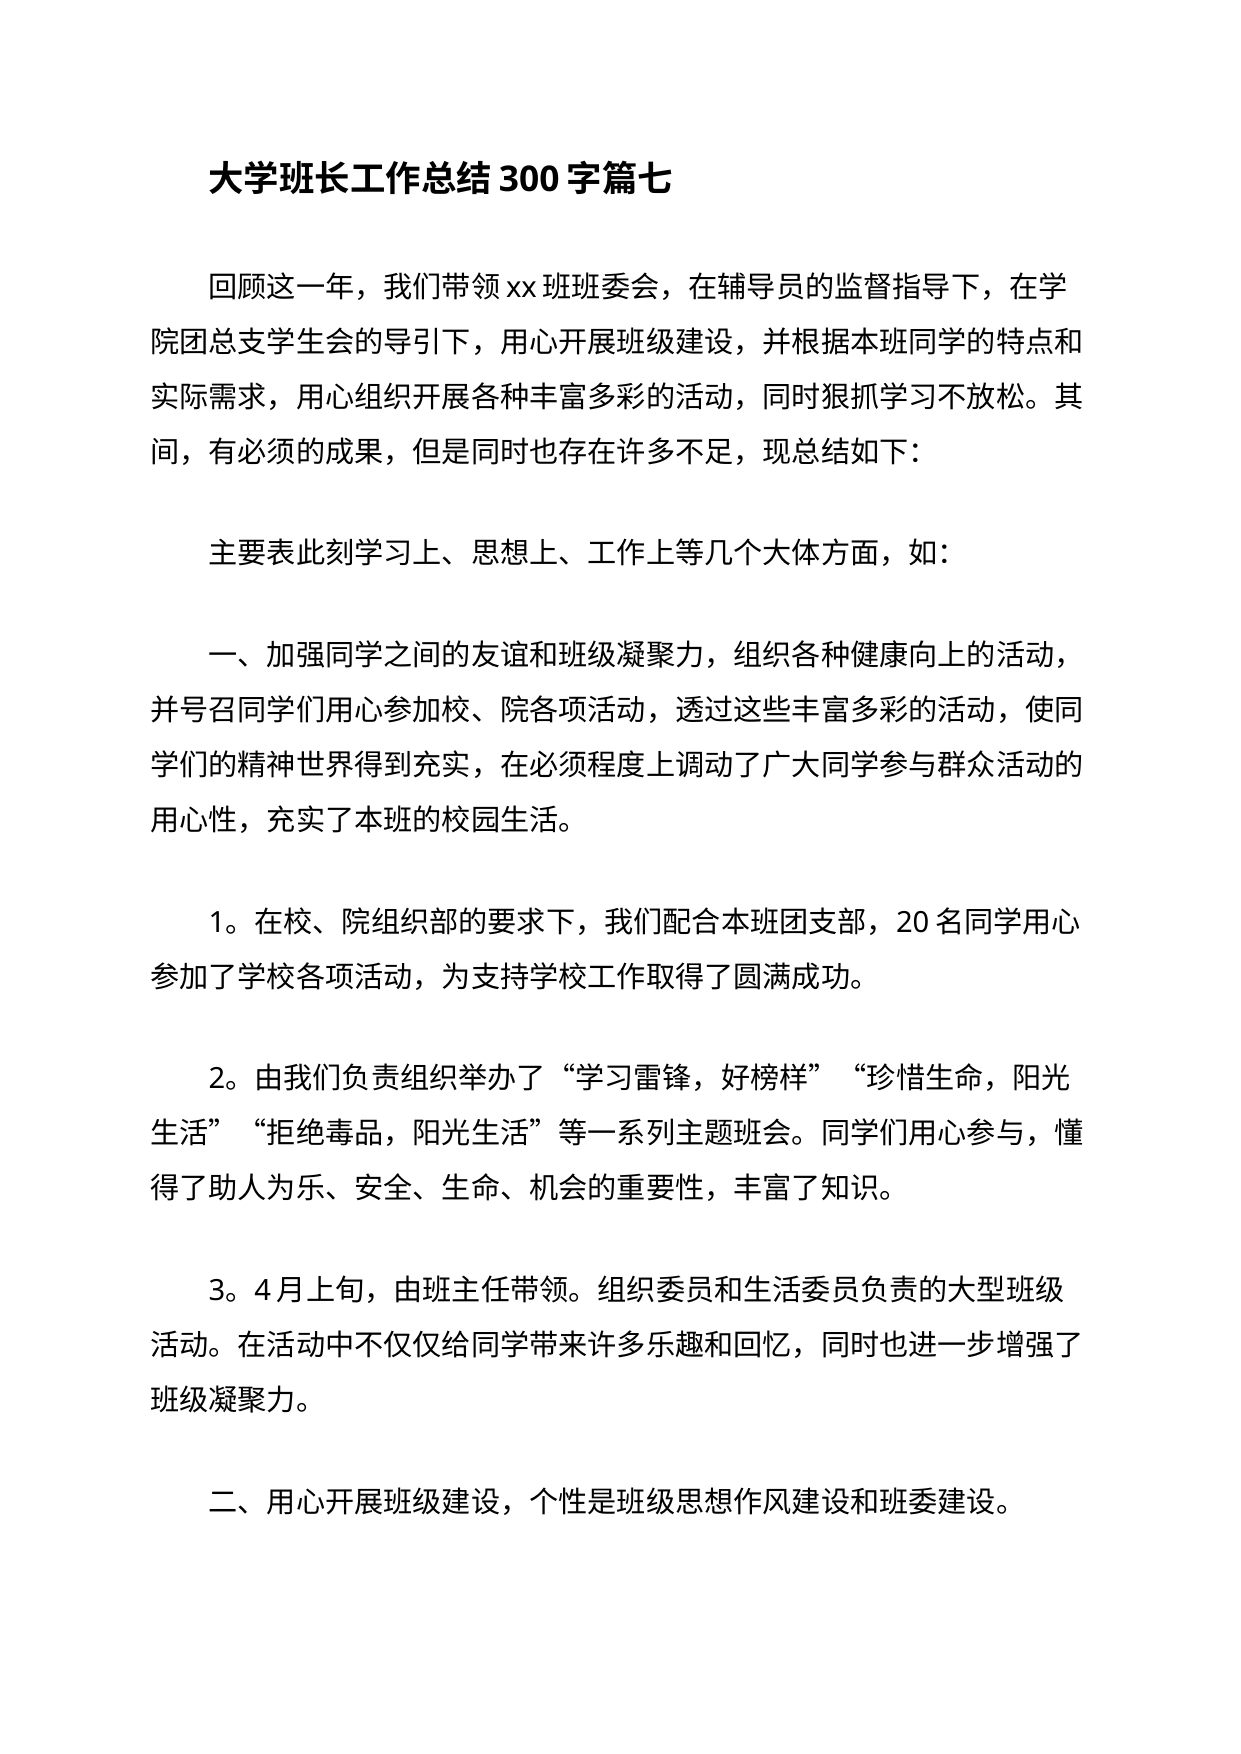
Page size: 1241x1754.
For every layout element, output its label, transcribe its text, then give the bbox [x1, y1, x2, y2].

text 回顾这一年，我们带领xx班班委会，在辅导员的监督指导下，在学院团总支学生会的导引下，用心开展班级建设，并根据本班同学的特点和实际需求，用心组织开展各种丰富多彩的活动，同时狠抓学习不放松。其间，有必须的成果，但是同时也存在许多不足，现总结如下： [150, 263, 1090, 471]
text 大学班长工作总结300字篇七 [150, 150, 1090, 201]
text 一、加强同学之间的友谊和班级凝聚力，组织各种健康向上的活动，并号召同学们用心参加校、院各项活动，透过这些丰富多彩的活动，使同学们的精神世界得到充实，在必须程度上调动了广大同学参与群众活动的用心性，充实了本班的校园生活。 [150, 632, 1090, 839]
text 二、用心开展班级建设，个性是班级思想作风建设和班委建设。 [150, 1478, 1090, 1521]
text 1。在校、院组织部的要求下，我们配合本班团支部，20名同学用心参加了学校各项活动，为支持学校工作取得了圆满成功。 [150, 898, 1090, 996]
text 主要表此刻学习上、思想上、工作上等几个大体方面，如： [150, 530, 1090, 572]
text 2。由我们负责组织举办了“学习雷锋，好榜样”“珍惜生命，阳光生活”“拒绝毒品，阳光生活”等一系列主题班会。同学们用心参与，懂得了助人为乐、安全、生命、机会的重要性，丰富了知识。 [150, 1055, 1090, 1207]
text 3。4月上旬，由班主任带领。组织委员和生活委员负责的大型班级活动。在活动中不仅仅给同学带来许多乐趣和回忆，同时也进一步增强了班级凝聚力。 [150, 1267, 1090, 1419]
